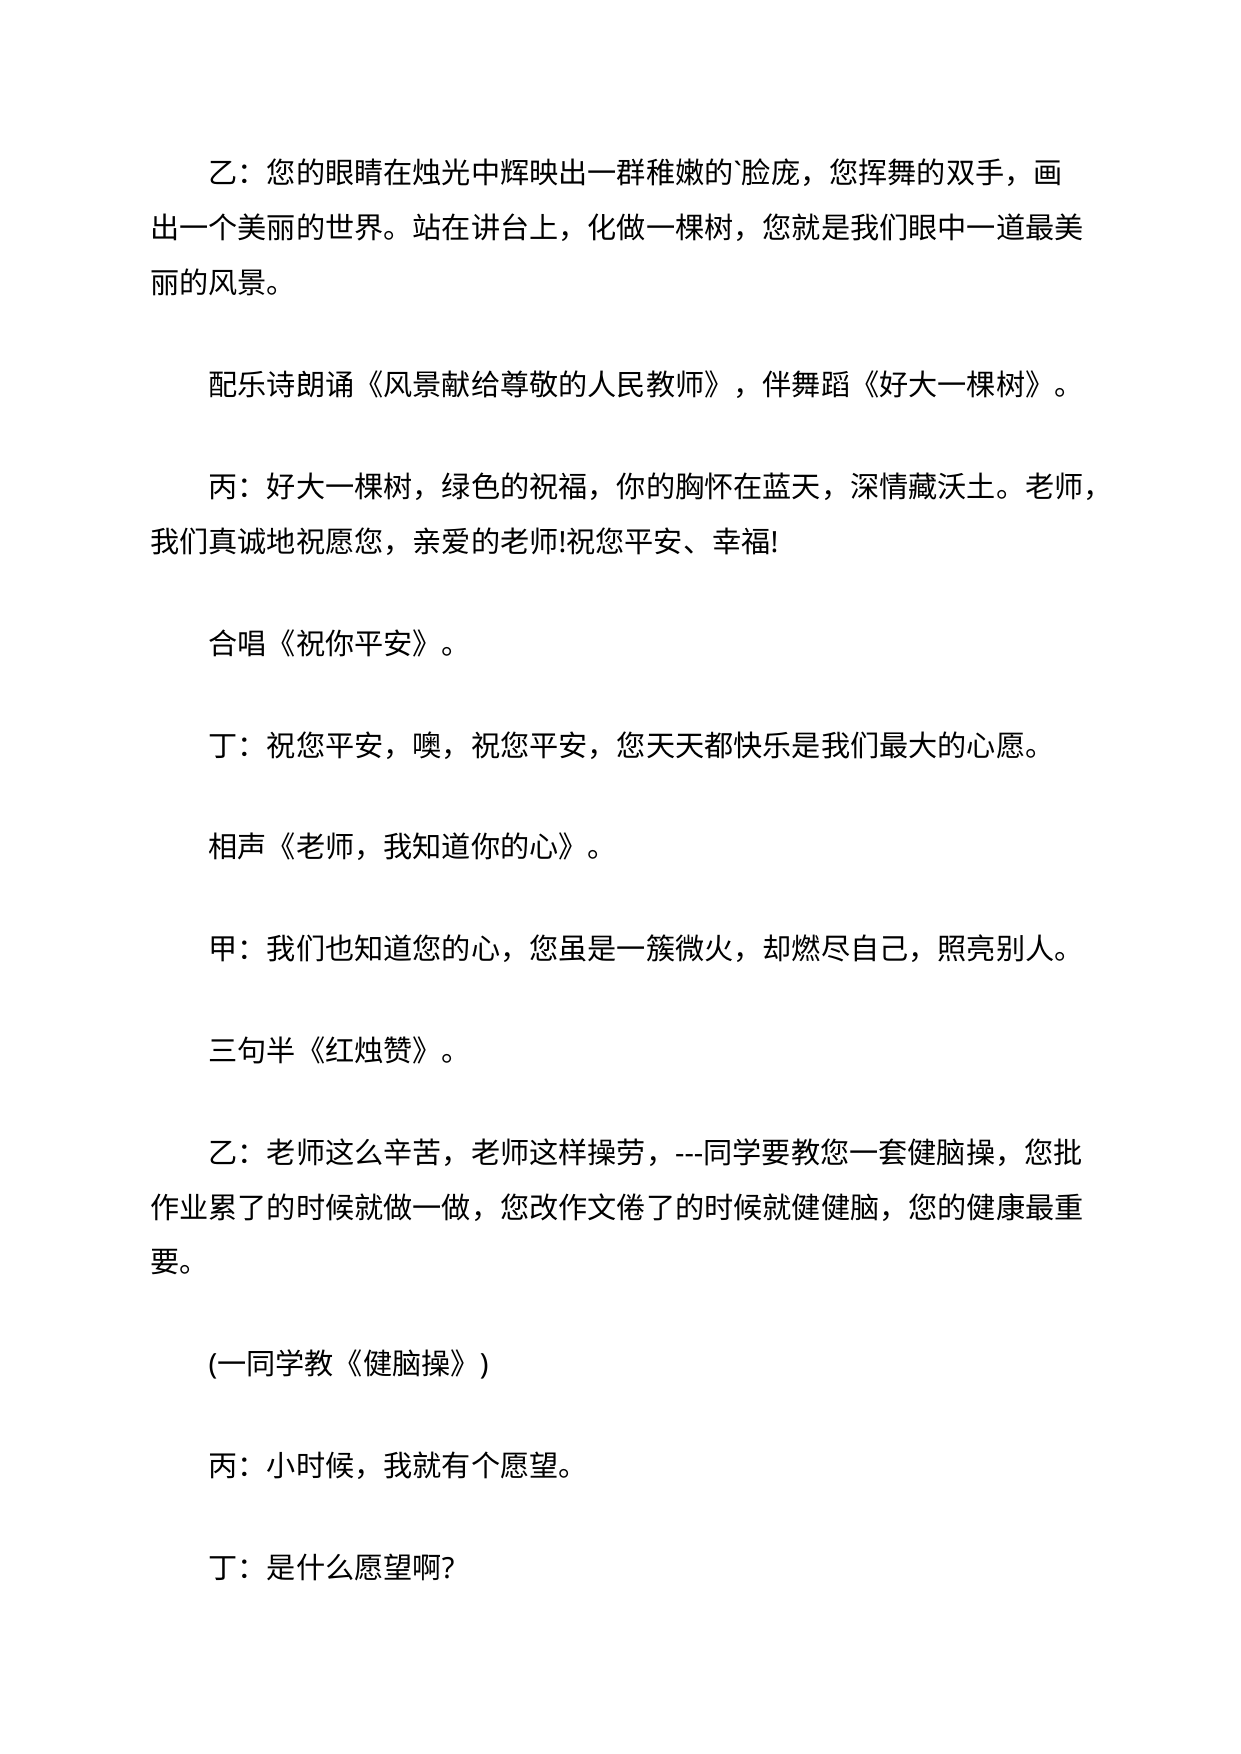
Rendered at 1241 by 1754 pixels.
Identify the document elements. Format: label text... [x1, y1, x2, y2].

text 丙：小时候，我就有个愿望。 [150, 1443, 1090, 1485]
text 丙：好大一棵树，绿色的祝福，你的胸怀在蓝天，深情藏沃土。老师，我们真诚地祝愿您，亲爱的老师!祝您平安、幸福! [150, 463, 1090, 561]
text 合唱《祝你平安》。 [150, 620, 1090, 663]
text 丁：是什么愿望啊? [150, 1544, 1090, 1587]
text 甲：我们也知道您的心，您虽是一簇微火，却燃尽自己，照亮别人。 [150, 926, 1090, 968]
text 乙：老师这么辛苦，老师这样操劳，---同学要教您一套健脑操，您批作业累了的时候就做一做，您改作文倦了的时候就健健脑，您的健康最重要。 [150, 1129, 1090, 1281]
text 相声《老师，我知道你的心》。 [150, 824, 1090, 866]
text (一同学教《健脑操》) [150, 1341, 1090, 1383]
text 配乐诗朗诵《风景献给尊敬的人民教师》，伴舞蹈《好大一棵树》。 [150, 362, 1090, 404]
text 丁：祝您平安，噢，祝您平安，您天天都快乐是我们最大的心愿。 [150, 722, 1090, 764]
text 乙：您的眼睛在烛光中辉映出一群稚嫩的`脸庞，您挥舞的双手，画出一个美丽的世界。站在讲台上，化做一棵树，您就是我们眼中一道最美丽的风景。 [150, 150, 1090, 302]
text 三句半《红烛赞》。 [150, 1027, 1090, 1070]
